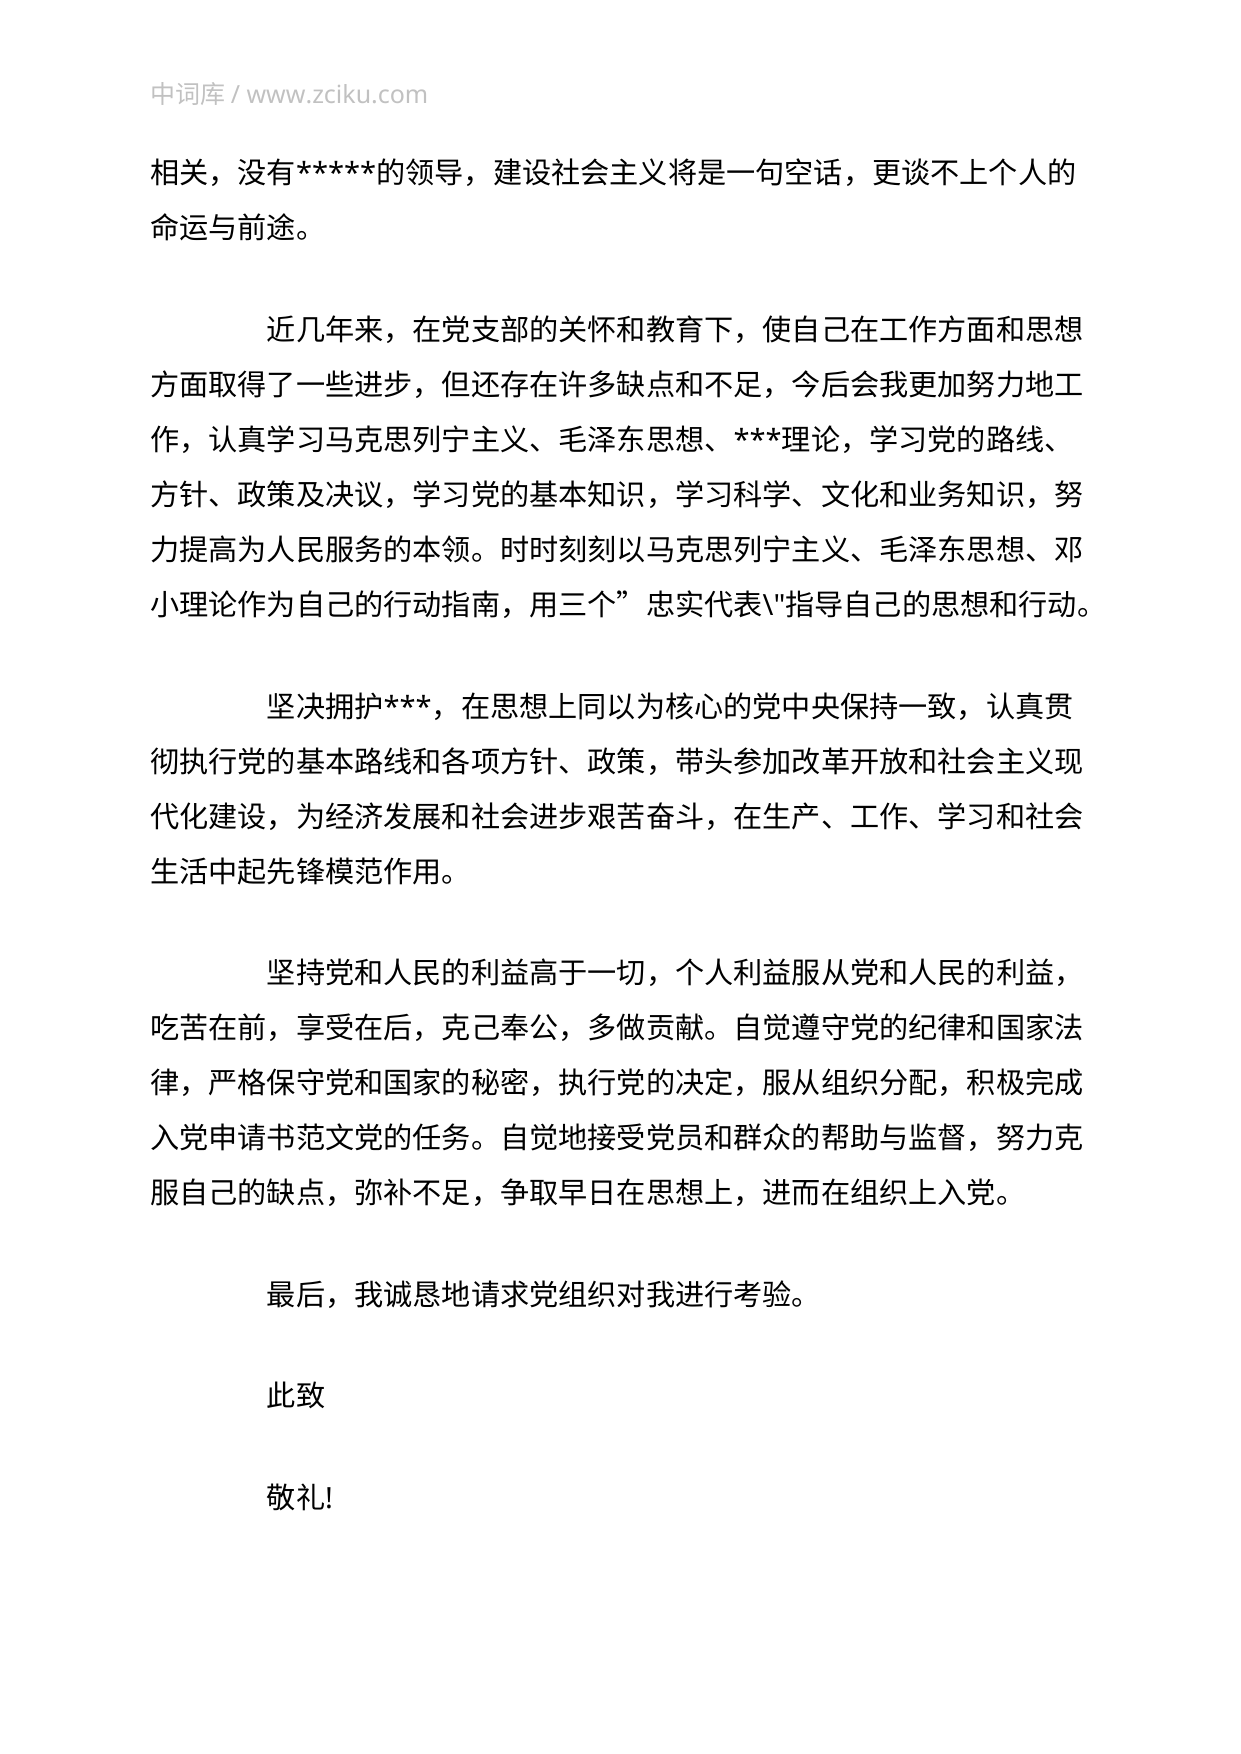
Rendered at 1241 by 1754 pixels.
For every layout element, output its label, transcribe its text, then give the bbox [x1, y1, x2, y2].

text 坚持党和人民的利益高于一切，个人利益服从党和人民的利益，吃苦在前，享受在后，克己奉公，多做贡献。自觉遵守党的纪律和国家法律，严格保守党和国家的秘密，执行党的决定，服从组织分配，积极完成入党申请书范文党的任务。自觉地接受党员和群众的帮助与监督，努力克服自己的缺点，弥补不足，争取早日在思想上，进而在组织上入党。 [150, 950, 1090, 1212]
text 近几年来，在党支部的关怀和教育下，使自己在工作方面和思想方面取得了一些进步，但还存在许多缺点和不足，今后会我更加努力地工作，认真学习马克思列宁主义、毛泽东思想、***理论，学习党的路线、方针、政策及决议，学习党的基本知识，学习科学、文化和业务知识，努力提高为人民服务的本领。时时刻刻以马克思列宁主义、毛泽东思想、邓小理论作为自己的行动指南，用三个”忠实代表\"指导自己的思想和行动。 [150, 307, 1090, 624]
text 坚决拥护***，在思想上同以为核心的党中央保持一致，认真贯彻执行党的基本路线和各项方针、政策，带头参加改革开放和社会主义现代化建设，为经济发展和社会进步艰苦奋斗，在生产、工作、学习和社会生活中起先锋模范作用。 [150, 683, 1090, 890]
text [150, 150, 1090, 247]
text 敬礼! [150, 1475, 1090, 1517]
text 此致 [150, 1373, 1090, 1415]
text 最后，我诚恳地请求党组织对我进行考验。 [150, 1271, 1090, 1313]
